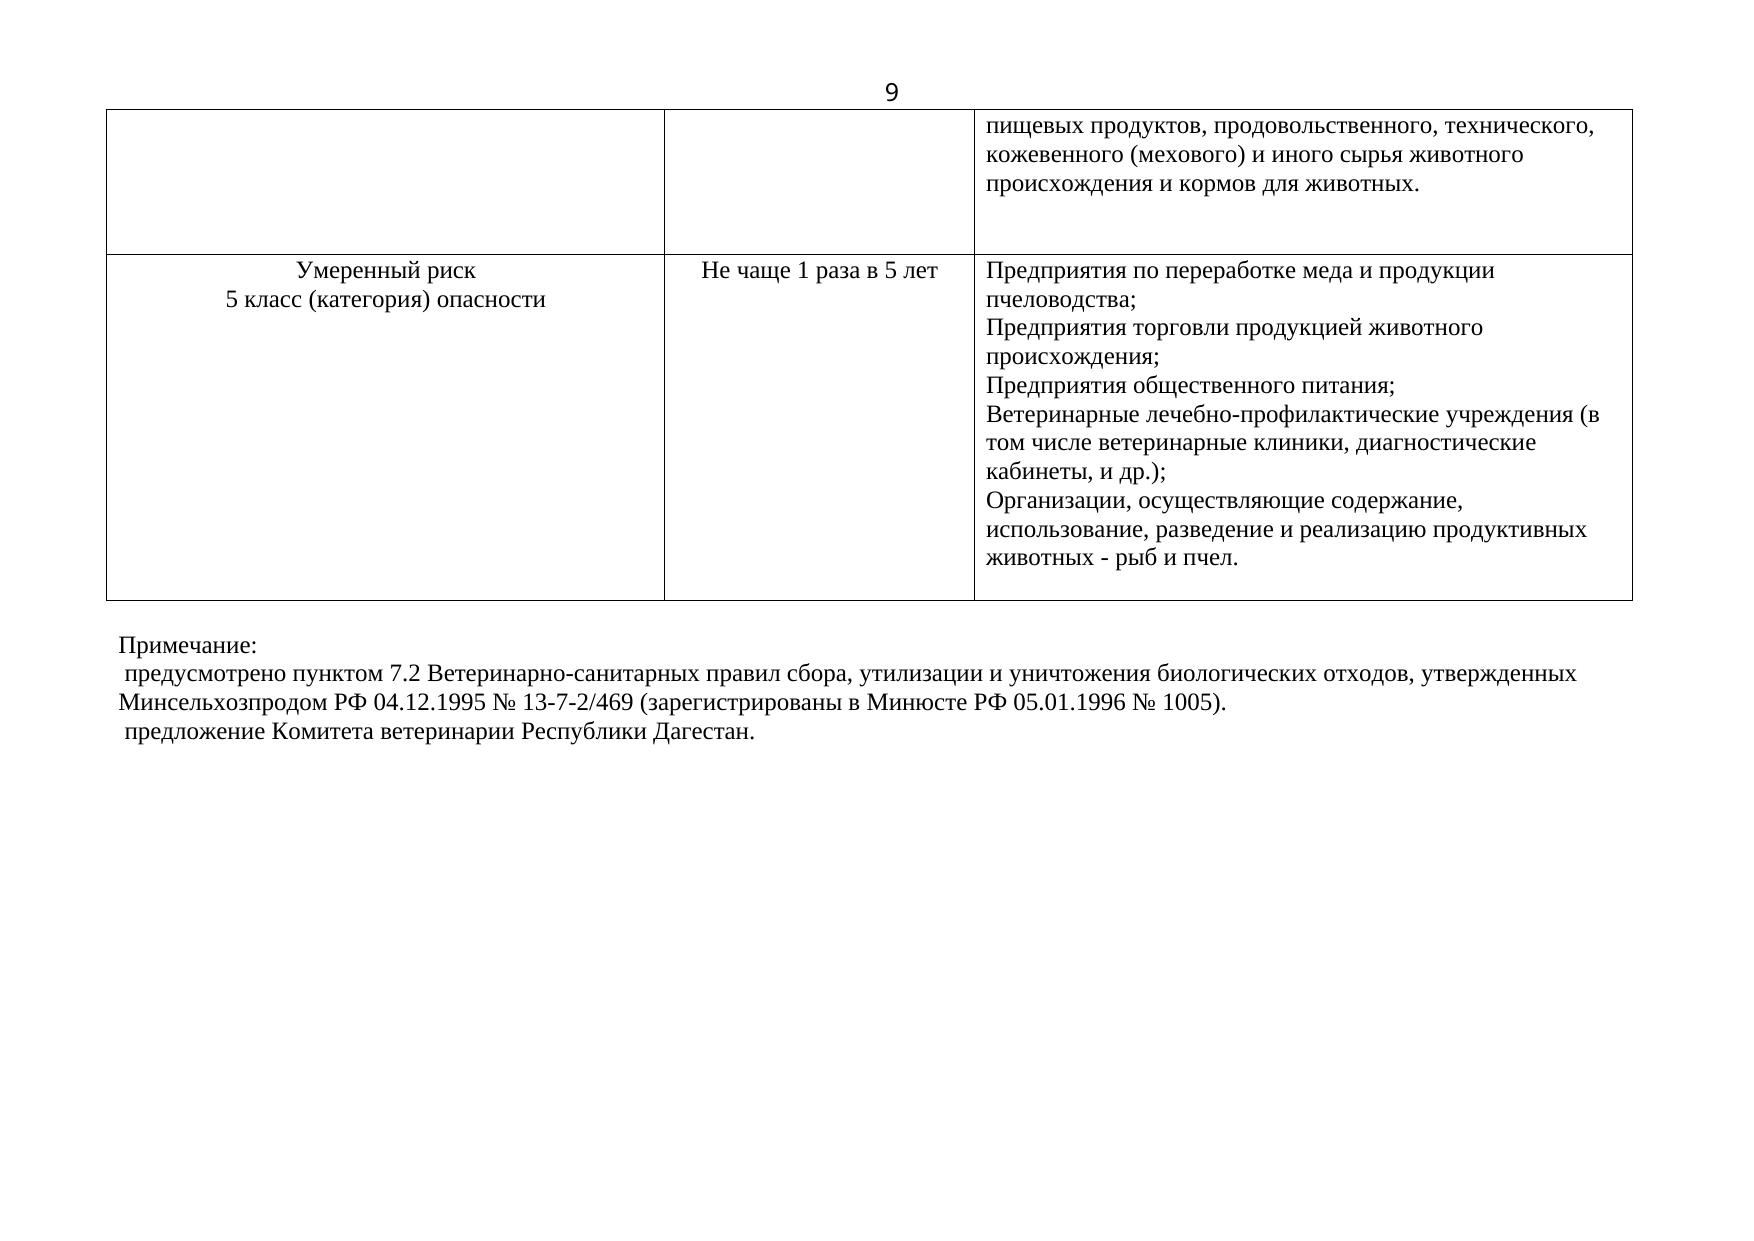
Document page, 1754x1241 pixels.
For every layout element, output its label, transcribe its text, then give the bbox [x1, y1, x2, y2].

text предложение Комитета ветеринарии Республики Дагестан. [118, 716, 1665, 745]
table_cell Предприятия по переработке меда и продукции пчеловодства; Предприятия торговли продукцией животного происхождения; Предприятия общественного питания; Ветеринарные лечебно-профилактические учреждения (в том числе ветеринарные клиники, диагностические кабинеты, и др.); Организации, осуществляющие содержание, использование, разведение и реализацию продуктивных животных - рыб и пчел. [975, 255, 1632, 600]
text предусмотрено пунктом 7.2 Ветеринарно-санитарных правил сбора, утилизации и уничтожения биологических отходов, утвержденных Минсельхозпродом РФ 04.12.1995 № 13-7-2/469 (зарегистрированы в Минюсте РФ 05.01.1996 № 1005). [118, 658, 1665, 716]
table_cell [665, 110, 974, 254]
table_cell Не чаще 1 раза в 5 лет [665, 255, 974, 600]
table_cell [107, 110, 664, 254]
table_cell Умеренный риск 5 класс (категория) опасности [107, 255, 664, 600]
text Примечание: [118, 630, 1665, 658]
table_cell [975, 110, 1632, 254]
